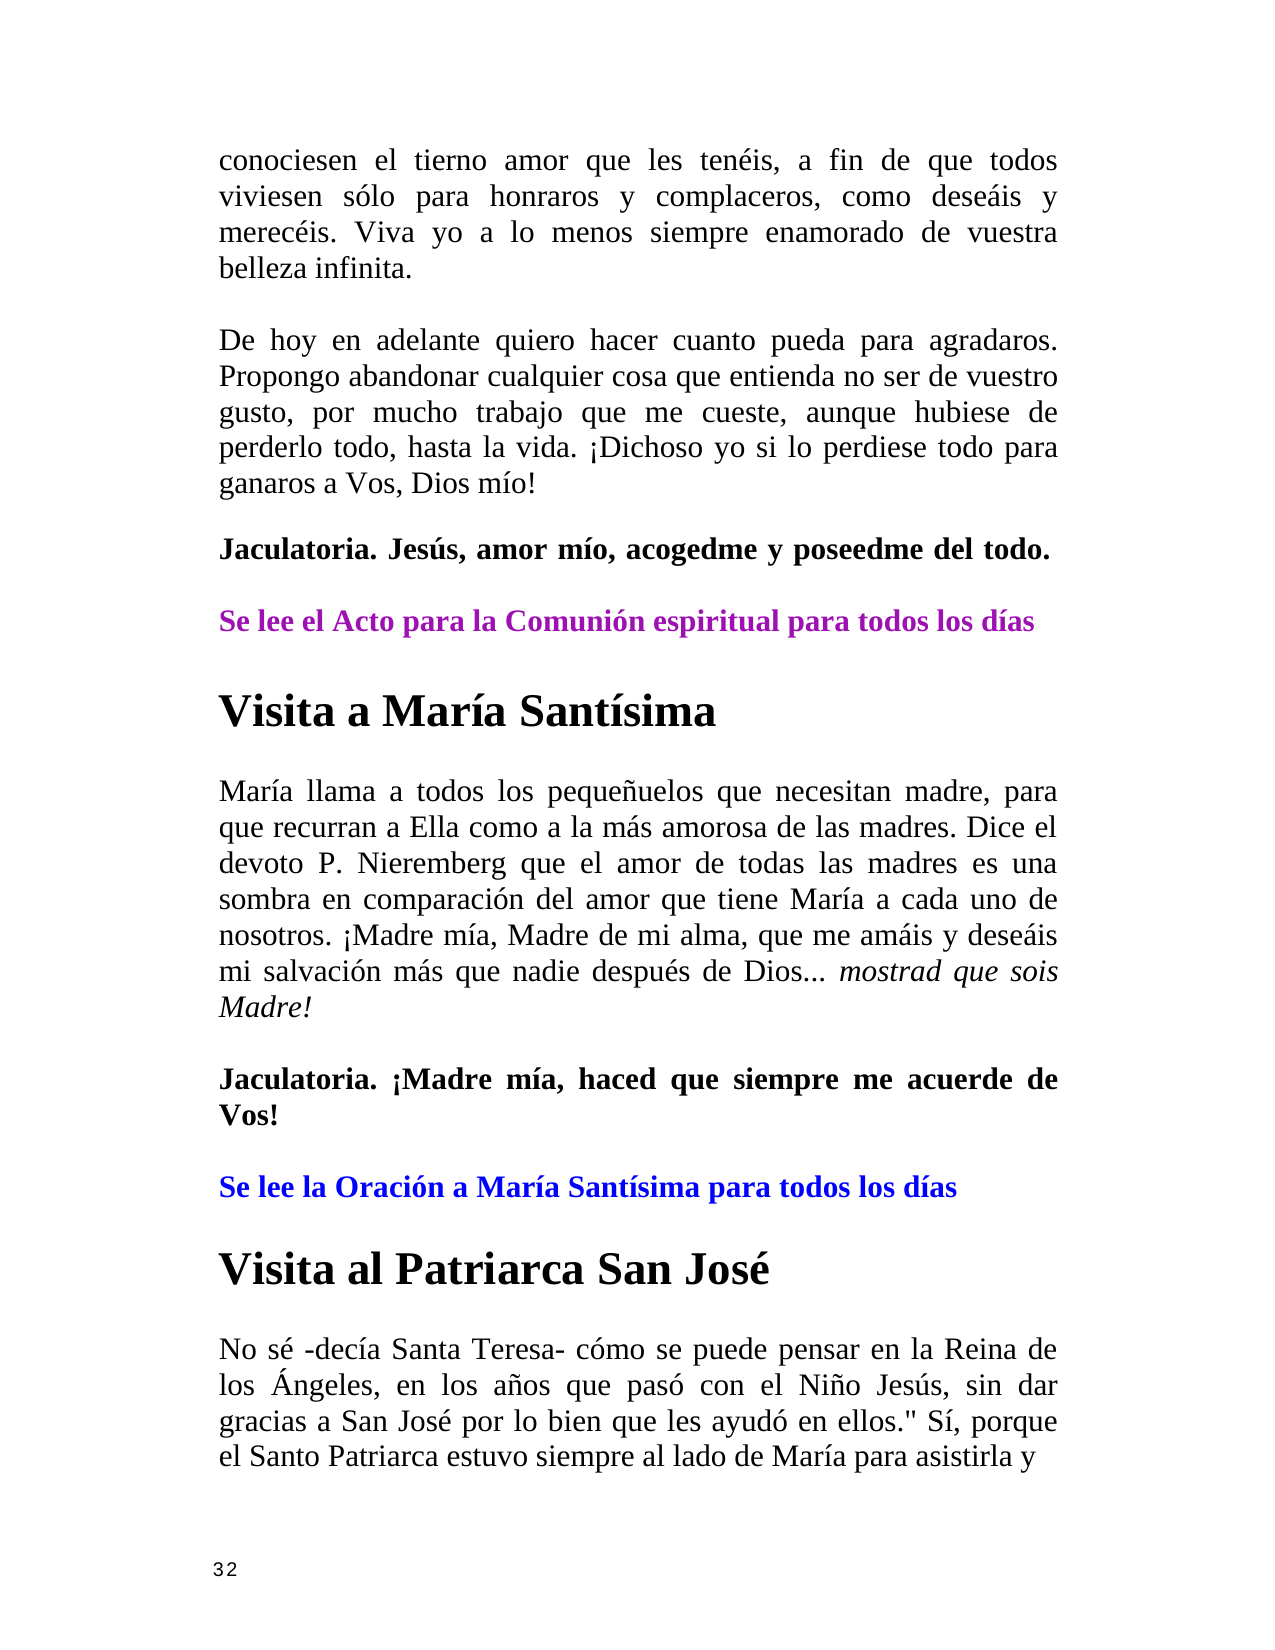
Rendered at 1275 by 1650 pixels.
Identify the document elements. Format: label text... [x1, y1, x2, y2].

text conociesen el tierno amor que les tenéis, a fin de que todos viviesen sólo para honraros y complaceros, como deseáis y merecéis. Viva yo a lo menos siempre enamorado de vuestra belleza infinita. [218, 142, 1059, 286]
text Jaculatoria. ¡Madre mía, haced que siempre me acuerde de Vos! [218, 1061, 1059, 1133]
text De hoy en adelante quiero hacer cuanto pueda para agradaros. Propongo abandonar cualquier cosa que entienda no ser de vuestro gusto, por mucho trabajo que me cueste, aunque hubiese de perderlo todo, hasta la vida. ¡Dichoso yo si lo perdiese todo para ganaros a Vos, Dios mío! [218, 321, 1059, 501]
text María llama a todos los pequeñuelos que necesitan madre, para que recurran a Ella como a la más amorosa de las madres. Dice el devoto P. Nieremberg que el amor de todas las madres es una sombra en comparación del amor que tiene María a cada uno de nosotros. ¡Madre mía, Madre de mi alma, que me amáis y deseáis mi salvación más que nadie después de Dios... mostrad que sois Madre! [218, 773, 1059, 1024]
text No sé -decía Santa Teresa- cómo se puede pensar en la Reina de los Ángeles, en los años que pasó con el Niño Jesús, sin dar gracias a San José por lo bien que les ayudó en ellos." Sí, porque el Santo Patriarca estuvo siempre al lado de María para asistirla y [218, 1330, 1059, 1474]
text Visita a María Santísima [218, 684, 1059, 737]
text Jaculatoria. Jesús, amor mío, acogedme y poseedme del todo. Se lee el Acto para la Comunión espiritual para todos los días [218, 501, 1051, 646]
text Se lee la Oración a María Santísima para todos los días [218, 1168, 1059, 1205]
text Visita al Patriarca San José [218, 1242, 1059, 1295]
